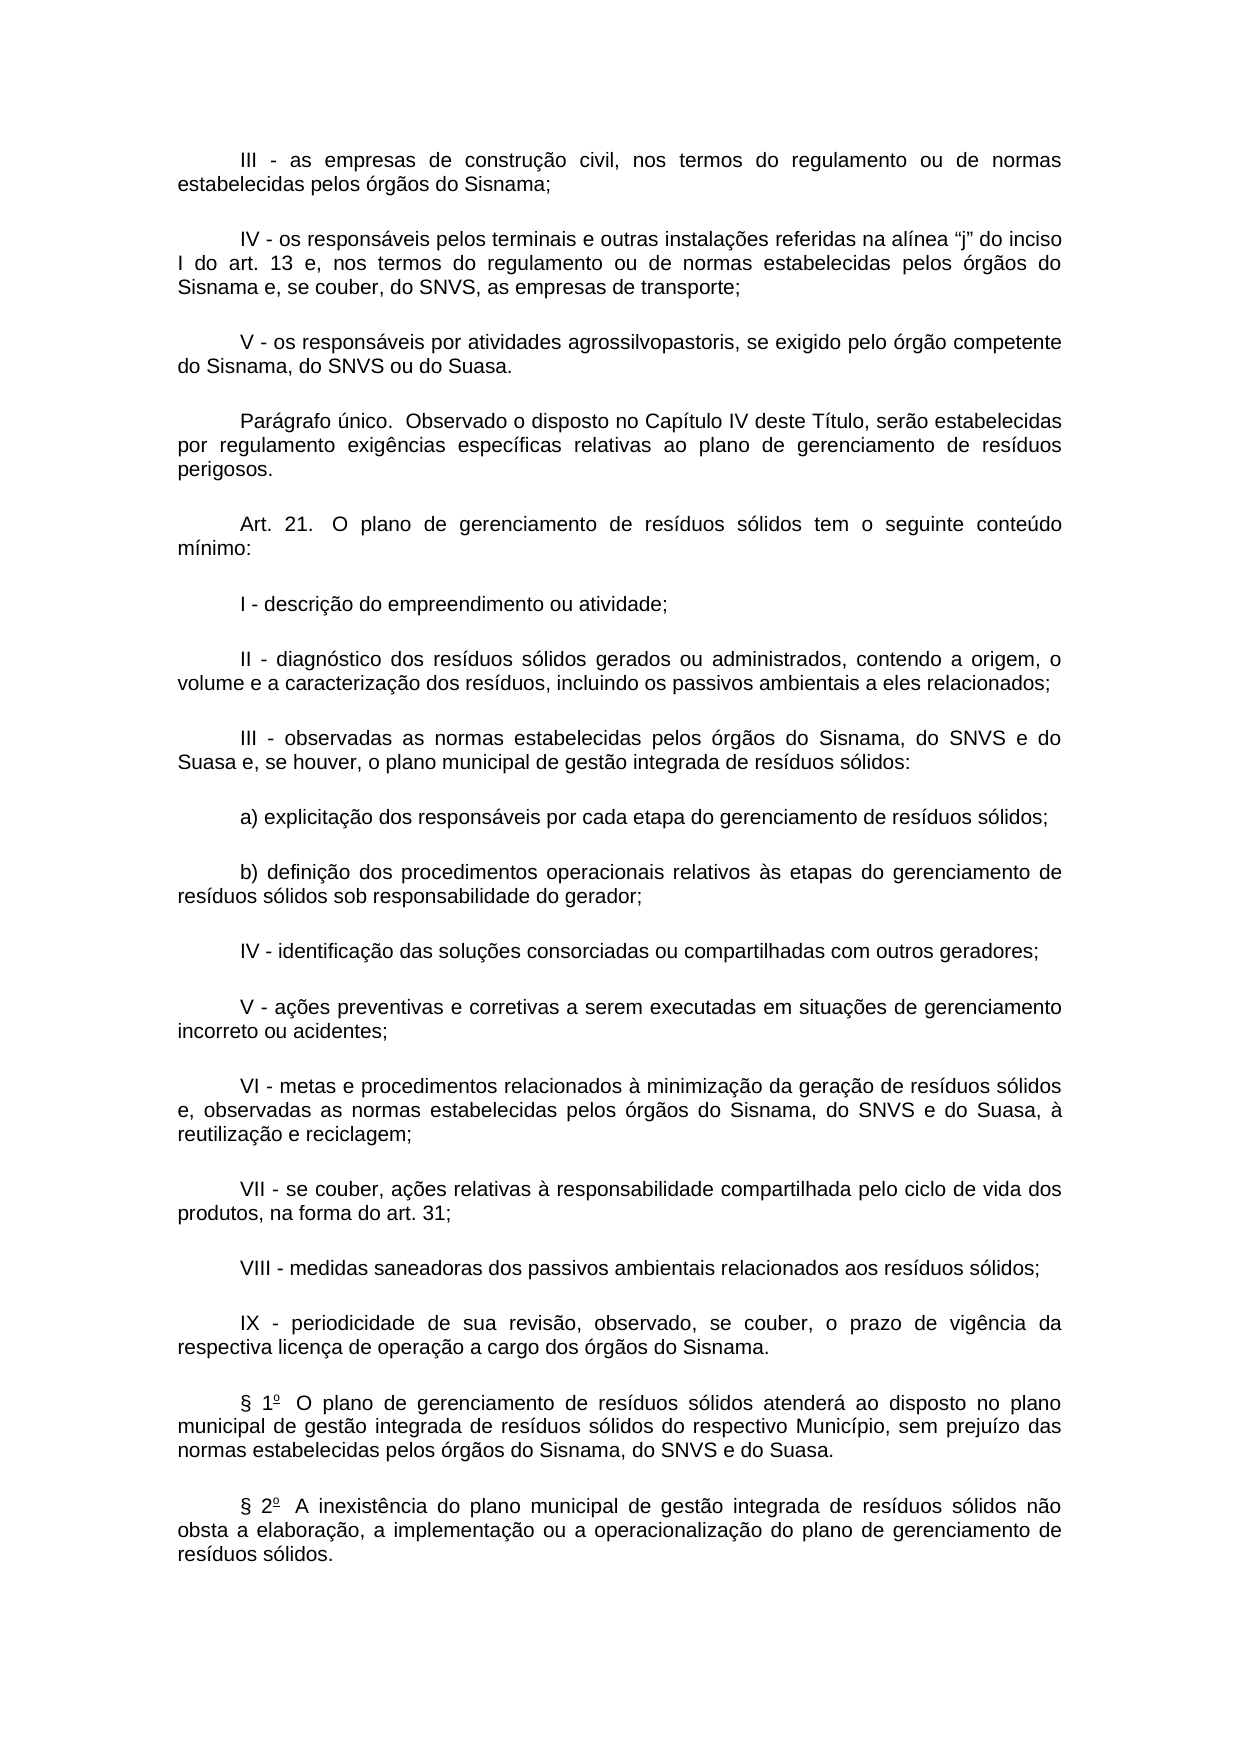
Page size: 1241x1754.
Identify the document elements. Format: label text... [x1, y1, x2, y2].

text § 1o O plano de gerenciamento de resíduos sólidos atenderá ao disposto no plano municipal de gestão integrada de resíduos sólidos do respectivo Município, sem prejuízo das normas estabelecidas pelos órgãos do Sisnama, do SNVS e do Suasa. [177, 1390, 1063, 1462]
text VIII - medidas saneadoras dos passivos ambientais relacionados aos resíduos sólidos; [177, 1256, 1063, 1280]
text a) explicitação dos responsáveis por cada etapa do gerenciamento de resíduos sólidos; [177, 805, 1063, 829]
text II - diagnóstico dos resíduos sólidos gerados ou administrados, contendo a origem, o volume e a caracterização dos resíduos, incluindo os passivos ambientais a eles relacionados; [177, 647, 1063, 694]
text III - observadas as normas estabelecidas pelos órgãos do Sisnama, do SNVS e do Suasa e, se houver, o plano municipal de gestão integrada de resíduos sólidos: [177, 726, 1063, 774]
text VI - metas e procedimentos relacionados à minimização da geração de resíduos sólidos e, observadas as normas estabelecidas pelos órgãos do Sisnama, do SNVS e do Suasa, à reutilização e reciclagem; [177, 1074, 1063, 1146]
text Art. 21. O plano de gerenciamento de resíduos sólidos tem o seguinte conteúdo mínimo: [177, 512, 1063, 560]
text § 2o A inexistência do plano municipal de gestão integrada de resíduos sólidos não obsta a elaboração, a implementação ou a operacionalização do plano de gerenciamento de resíduos sólidos. [177, 1493, 1063, 1565]
text IV - os responsáveis pelos terminais e outras instalações referidas na alínea “j” do inciso I do art. 13 e, nos termos do regulamento ou de normas estabelecidas pelos órgãos do Sisnama e, se couber, do SNVS, as empresas de transporte; [177, 227, 1063, 299]
text I - descrição do empreendimento ou atividade; [177, 591, 1063, 615]
text V - ações preventivas e corretivas a serem executadas em situações de gerenciamento incorreto ou acidentes; [177, 994, 1063, 1042]
text b) definição dos procedimentos operacionais relativos às etapas do gerenciamento de resíduos sólidos sob responsabilidade do gerador; [177, 860, 1063, 908]
text III - as empresas de construção civil, nos termos do regulamento ou de normas estabelecidas pelos órgãos do Sisnama; [177, 148, 1063, 196]
text V - os responsáveis por atividades agrossilvopastoris, se exigido pelo órgão competente do Sisnama, do SNVS ou do Suasa. [177, 330, 1063, 378]
text IX - periodicidade de sua revisão, observado, se couber, o prazo de vigência da respectiva licença de operação a cargo dos órgãos do Sisnama. [177, 1311, 1063, 1359]
text IV - identificação das soluções consorciadas ou compartilhadas com outros geradores; [177, 939, 1063, 963]
text VII - se couber, ações relativas à responsabilidade compartilhada pelo ciclo de vida dos produtos, na forma do art. 31; [177, 1177, 1063, 1225]
text Parágrafo único. Observado o disposto no Capítulo IV deste Título, serão estabelecidas por regulamento exigências específicas relativas ao plano de gerenciamento de resíduos perigosos. [177, 409, 1063, 481]
